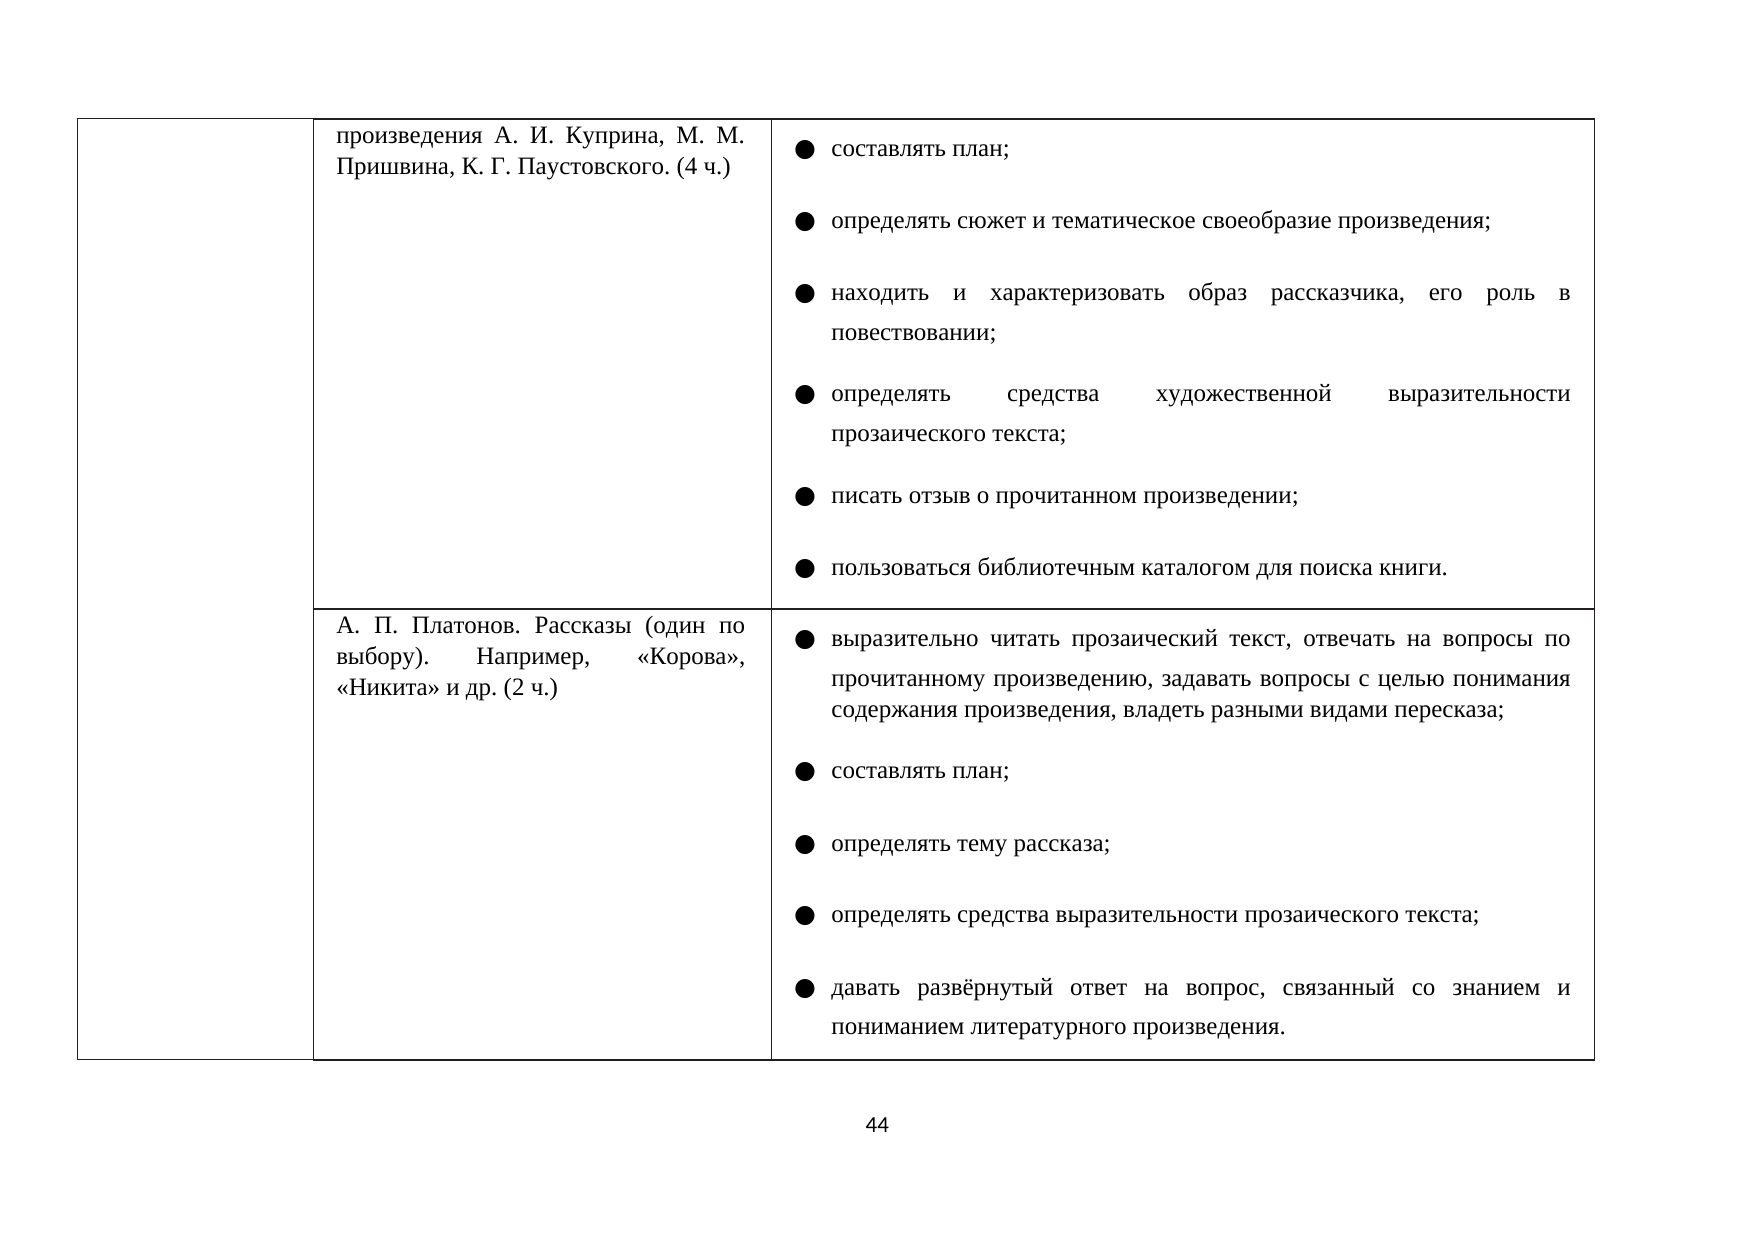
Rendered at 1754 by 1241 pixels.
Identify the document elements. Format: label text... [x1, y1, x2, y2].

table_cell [314, 120, 771, 608]
table_cell выразительно читать прозаический текст, отвечать на вопросы по прочитанному произведению, задавать вопросы с целью понимания содержания произведения, владеть разными видами пересказа; составлять план; определять тему рассказа; определять средства выразительности прозаического текста; давать развёрнутый ответ на вопрос, связанный со знанием и пониманием литературного произведения. [772, 610, 1594, 1059]
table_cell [772, 120, 1594, 608]
table_cell А. П. Платонов. Рассказы (один по выбору). Например, «Корова», «Никита» и др. (2 ч.) [314, 610, 771, 1059]
